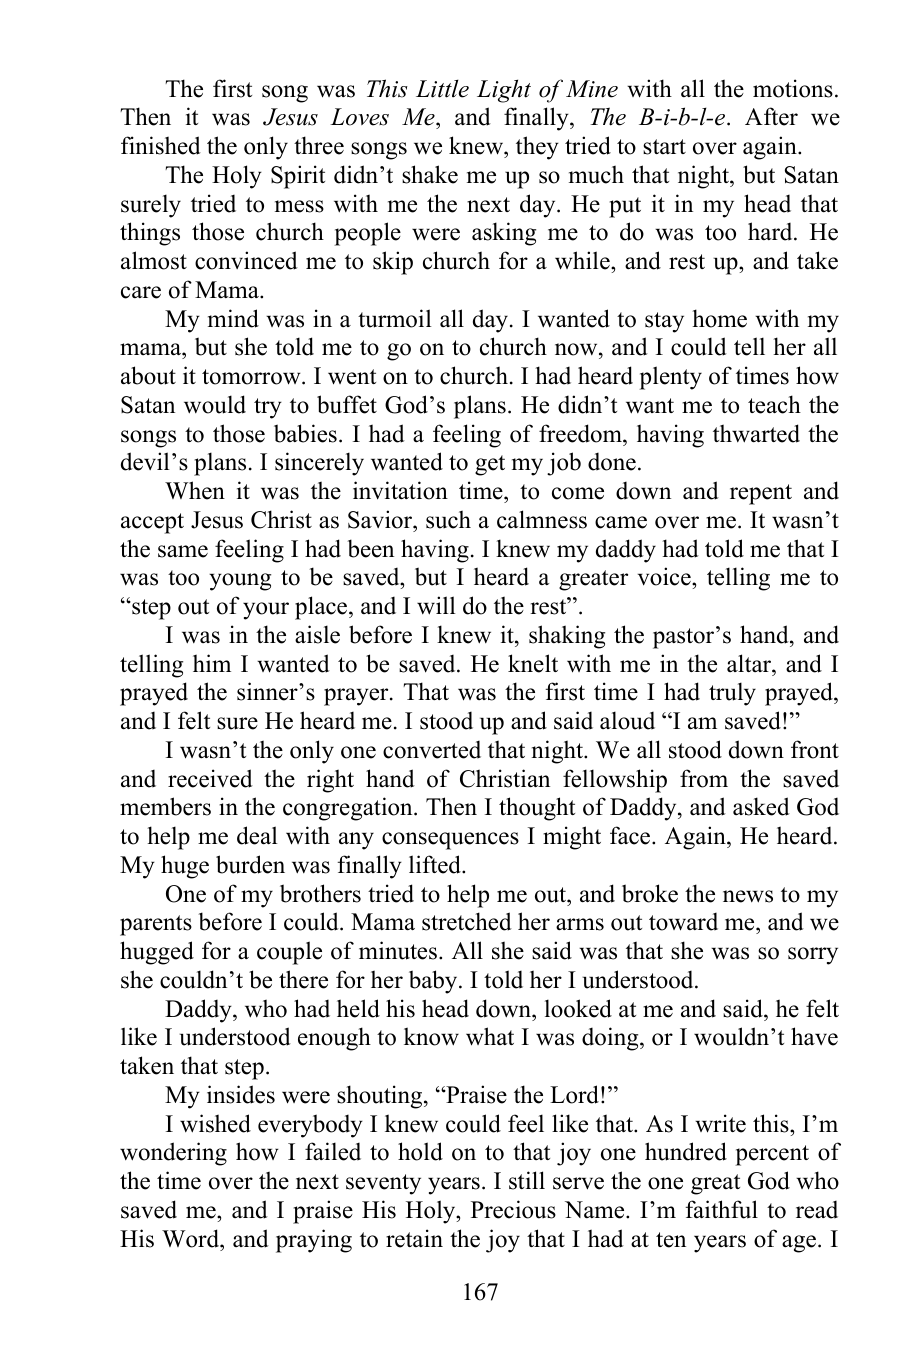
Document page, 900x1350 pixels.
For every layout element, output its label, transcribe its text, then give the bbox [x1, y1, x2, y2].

text My insides were shouting, “Praise the Lord!” [120, 1080, 840, 1109]
text When it was the invitation time, to come down and repent and accept Jesus Christ as Savior, such a calmness came over me. It wasn’t the same feeling I had been having. I knew my daddy had told me that I was too young to be saved, but I heard a greater voice, telling me to “step out of your place, and I will do the rest”. [120, 476, 840, 620]
text The first song was This Little Light of Mine with all the motions. Then it was Jesus Loves Me, and finally, The B-i-b-l-e. After we finished the only three songs we knew, they tried to start over again. [120, 74, 840, 160]
text The Holy Spirit didn’t shake me up so much that night, but Satan surely tried to mess with me the next day. He put it in my head that things those church people were asking me to do was too hard. He almost convinced me to skip church for a while, and rest up, and take care of Mama. [120, 160, 840, 304]
text My mind was in a turmoil all day. I wanted to stay home with my mama, but she told me to go on to church now, and I could tell her all about it tomorrow. I went on to church. I had heard plenty of times how Satan would try to buffet God’s plans. He didn’t want me to teach the songs to those babies. I had a feeling of freedom, having thwarted the devil’s plans. I sincerely wanted to get my job done. [120, 304, 840, 476]
text One of my brothers tried to help me out, and broke the news to my parents before I could. Mama stretched her arms out toward me, and we hugged for a couple of minutes. All she said was that she was so sorry she couldn’t be there for her baby. I told her I understood. [120, 879, 840, 994]
text I wasn’t the only one converted that night. We all stood down front and received the right hand of Christian fellowship from the saved members in the congregation. Then I thought of Daddy, and asked God to help me deal with any consequences I might face. Again, He heard. My huge burden was finally lifted. [120, 735, 840, 879]
text Daddy, who had held his head down, looked at me and said, he felt like I understood enough to know what I was doing, or I wouldn’t have taken that step. [120, 994, 840, 1080]
text I was in the aisle before I knew it, shaking the pastor’s hand, and telling him I wanted to be saved. He knelt with me in the altar, and I prayed the sinner’s prayer. That was the first time I had truly prayed, and I felt sure He heard me. I stood up and said aloud “I am saved!” [120, 620, 840, 735]
